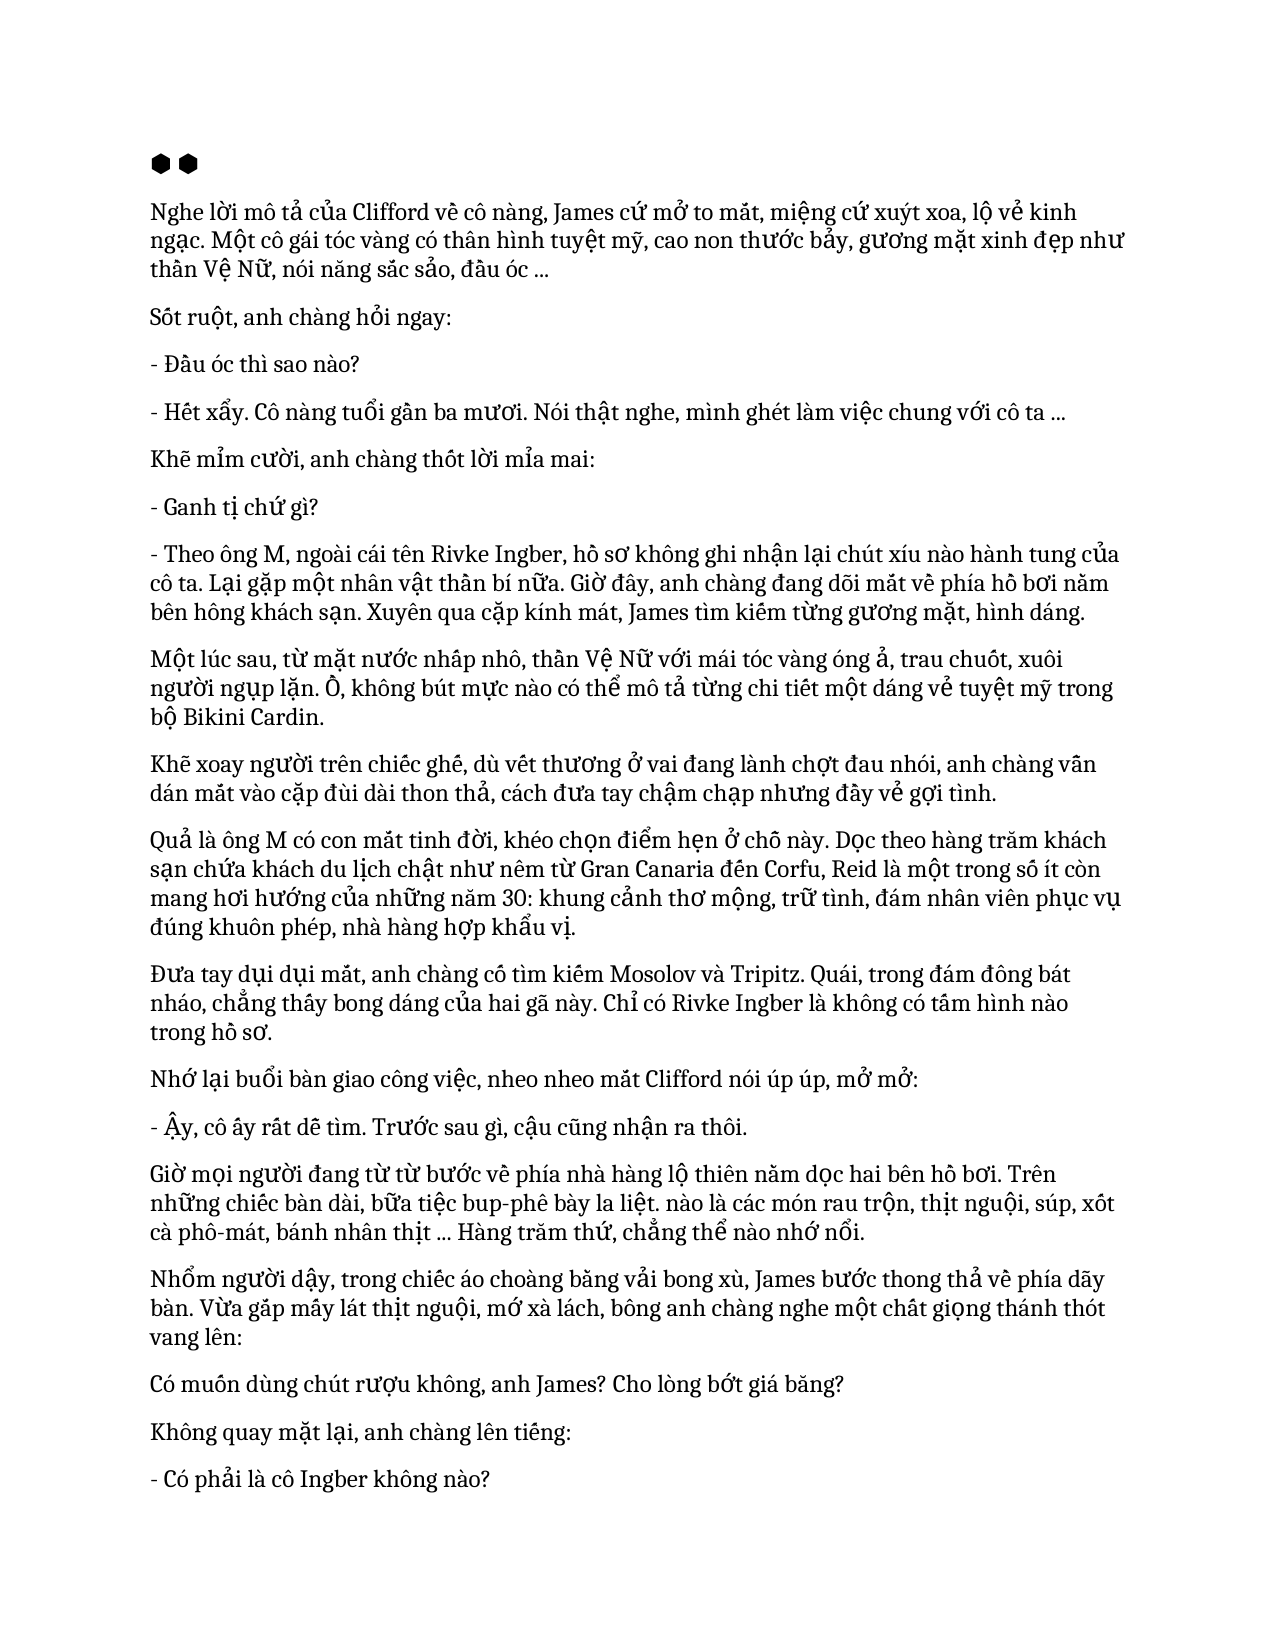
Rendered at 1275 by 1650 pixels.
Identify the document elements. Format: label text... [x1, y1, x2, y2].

text Nhớ lại buổi bàn giao công việc, nheo nheo mắt Clifford nói úp úp, mở mở: [150, 1065, 1125, 1094]
text - Có phải là cô Ingber không nào? [150, 1465, 1125, 1494]
text Khẽ xoay người trên chiếc ghế, dù vết thương ở vai đang lành chợt đau nhói, anh chàng vẫn dán mắt vào cặp đùi dài thon thả, cách đưa tay chậm chạp nhưng đầy vẻ gợi tình. [150, 750, 1125, 807]
text - Hết xẩy. Cô nàng tuổi gần ba mươi. Nói thật nghe, mình ghét làm việc chung với cô ta ... [150, 397, 1125, 426]
text Quả là ông M có con mắt tinh đời, khéo chọn điểm hẹn ở chỗ này. Dọc theo hàng trăm khách sạn chứa khách du lịch chật như nêm từ Gran Canaria đến Corfu, Reid là một trong số ít còn mang hơi hướng của những năm 30: khung cảnh thơ mộng, trữ tình, đám nhân viên phục vụ đúng khuôn phép, nhà hàng hợp khẩu vị. [150, 826, 1125, 941]
text - Ganh tị chứ gì? [150, 492, 1125, 521]
text Đưa tay dụi dụi mắt, anh chàng cố tìm kiếm Mosolov và Tripitz. Quái, trong đám đông bát nháo, chẳng thấy bong dáng của hai gã này. Chỉ có Rivke Ingber là không có tấm hình nào trong hồ sơ. [150, 960, 1125, 1046]
text - Đầu óc thì sao nào? [150, 350, 1125, 379]
text Sốt ruột, anh chàng hỏi ngay: [150, 302, 1125, 331]
text Giờ mọi người đang từ từ bước về phía nhà hàng lộ thiên nằm dọc hai bên hồ bơi. Trên những chiếc bàn dài, bữa tiệc bup-phê bày la liệt. nào là các món rau trộn, thịt nguội, súp, xốt cà phô-mát, bánh nhân thịt ... Hàng trăm thứ, chẳng thể nào nhớ nổi. [150, 1160, 1125, 1246]
text Có muốn dùng chút rượu không, anh James? Cho lòng bớt giá băng? [150, 1370, 1125, 1399]
text Nghe lời mô tả của Clifford về cô nàng, James cứ mở to mắt, miệng cứ xuýt xoa, lộ vẻ kinh ngạc. Một cô gái tóc vàng có thân hình tuyệt mỹ, cao non thước bảy, gương mặt xinh đẹp như thần Vệ Nữ, nói năng sắc sảo, đầu óc ... [150, 197, 1125, 284]
text Nhổm người dậy, trong chiếc áo choàng bằng vải bong xù, James bước thong thả về phía dãy bàn. Vừa gắp mấy lát thịt nguội, mớ xà lách, bông anh chàng nghe một chất giọng thánh thót vang lên: [150, 1265, 1125, 1351]
text Một lúc sau, từ mặt nước nhấp nhô, thần Vệ Nữ với mái tóc vàng óng ả, trau chuốt, xuôi người ngụp lặn. Ồ, không bút mực nào có thể mô tả từng chi tiết một dáng vẻ tuyệt mỹ trong bộ Bikini Cardin. [150, 645, 1125, 731]
text Khẽ mỉm cười, anh chàng thốt lời mỉa mai: [150, 445, 1125, 474]
text - Theo ông M, ngoài cái tên Rivke Ingber, hồ sơ không ghi nhận lại chút xíu nào hành tung của cô ta. Lại gặp một nhân vật thần bí nữa. Giờ đây, anh chàng đang dõi mắt về phía hồ bơi nằm bên hông khách sạn. Xuyên qua cặp kính mát, James tìm kiếm từng gương mặt, hình dáng. [150, 540, 1125, 626]
text ⬢ ⬢ [150, 150, 1125, 179]
text Không quay mặt lại, anh chàng lên tiếng: [150, 1417, 1125, 1446]
text - Ậy, cô ấy rất dễ tìm. Trước sau gì, cậu cũng nhận ra thôi. [150, 1112, 1125, 1141]
